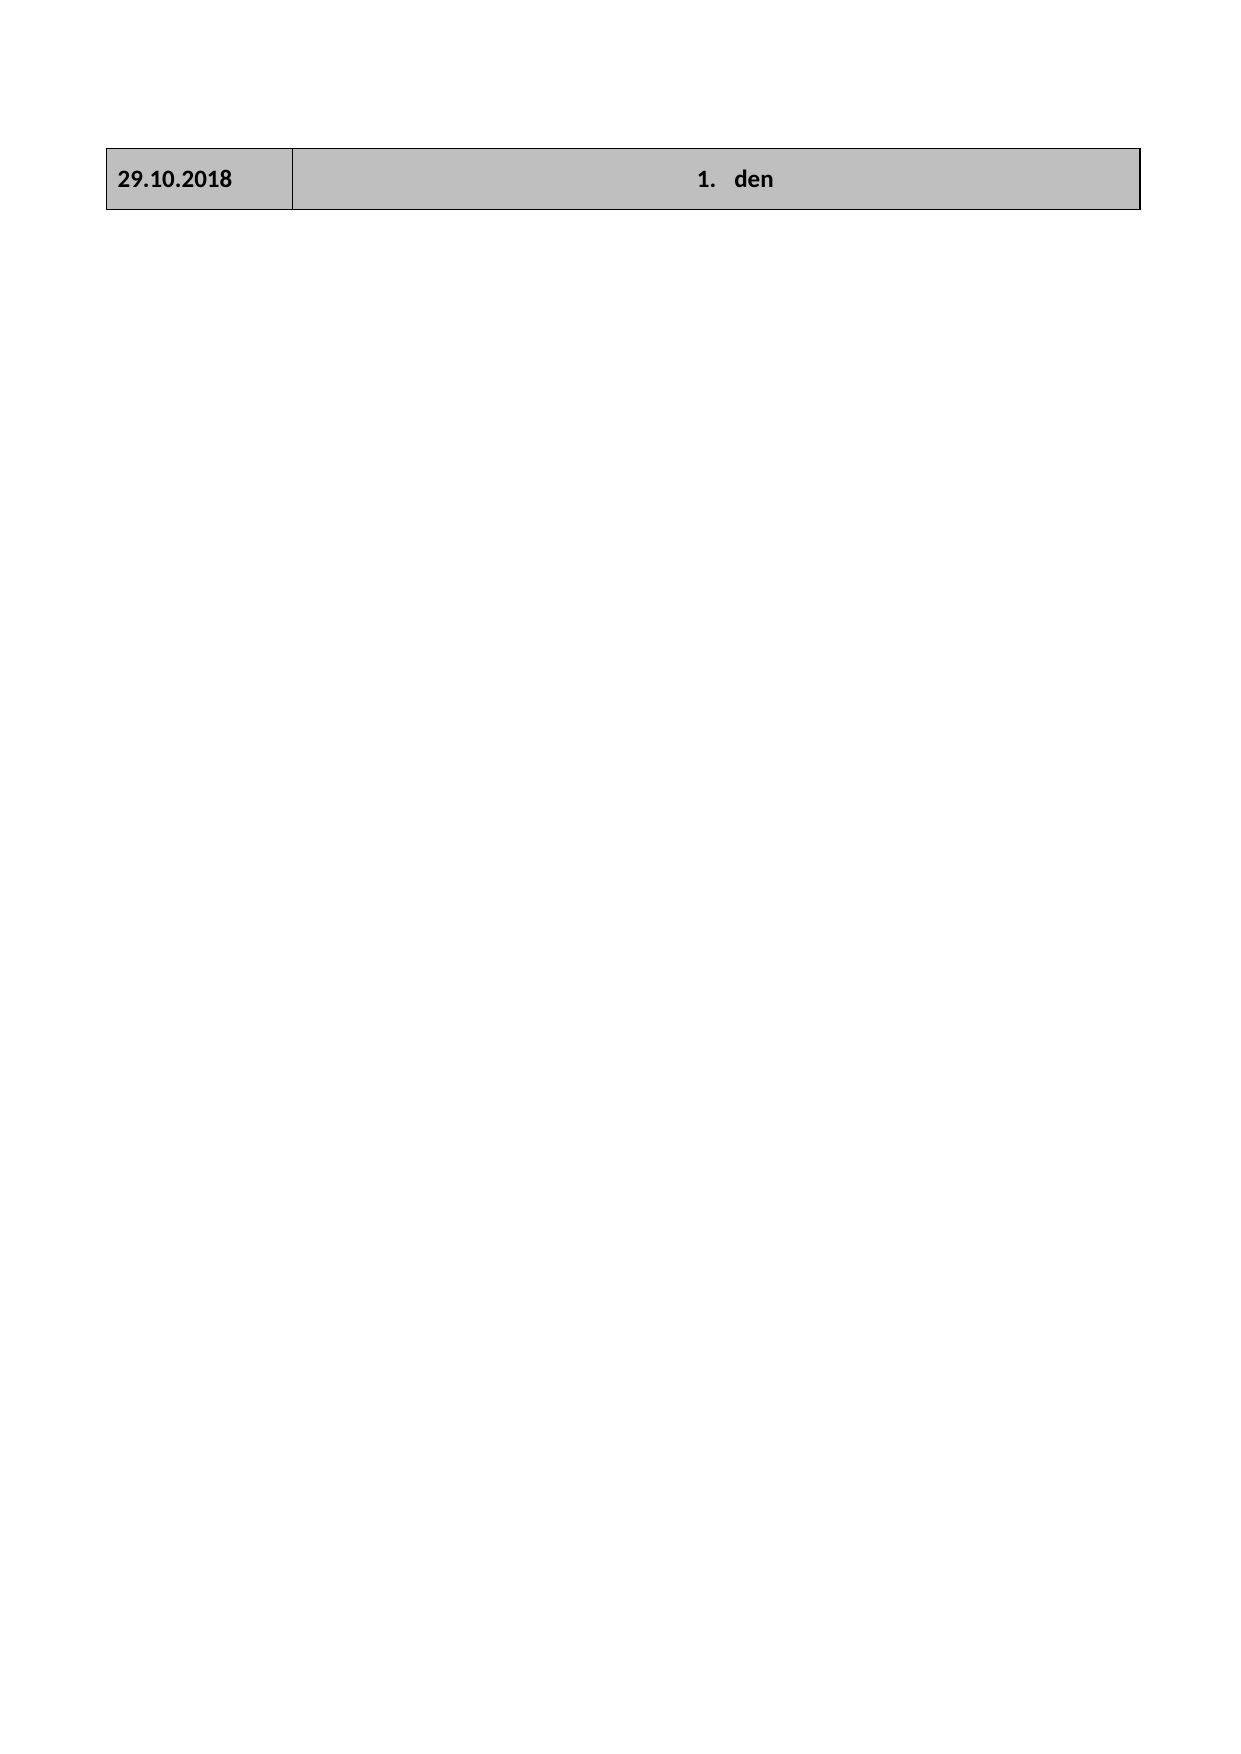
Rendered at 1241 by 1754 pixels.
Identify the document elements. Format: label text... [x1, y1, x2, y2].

table_header 29.10.2018 [107, 149, 292, 209]
table_header den [293, 149, 1139, 209]
